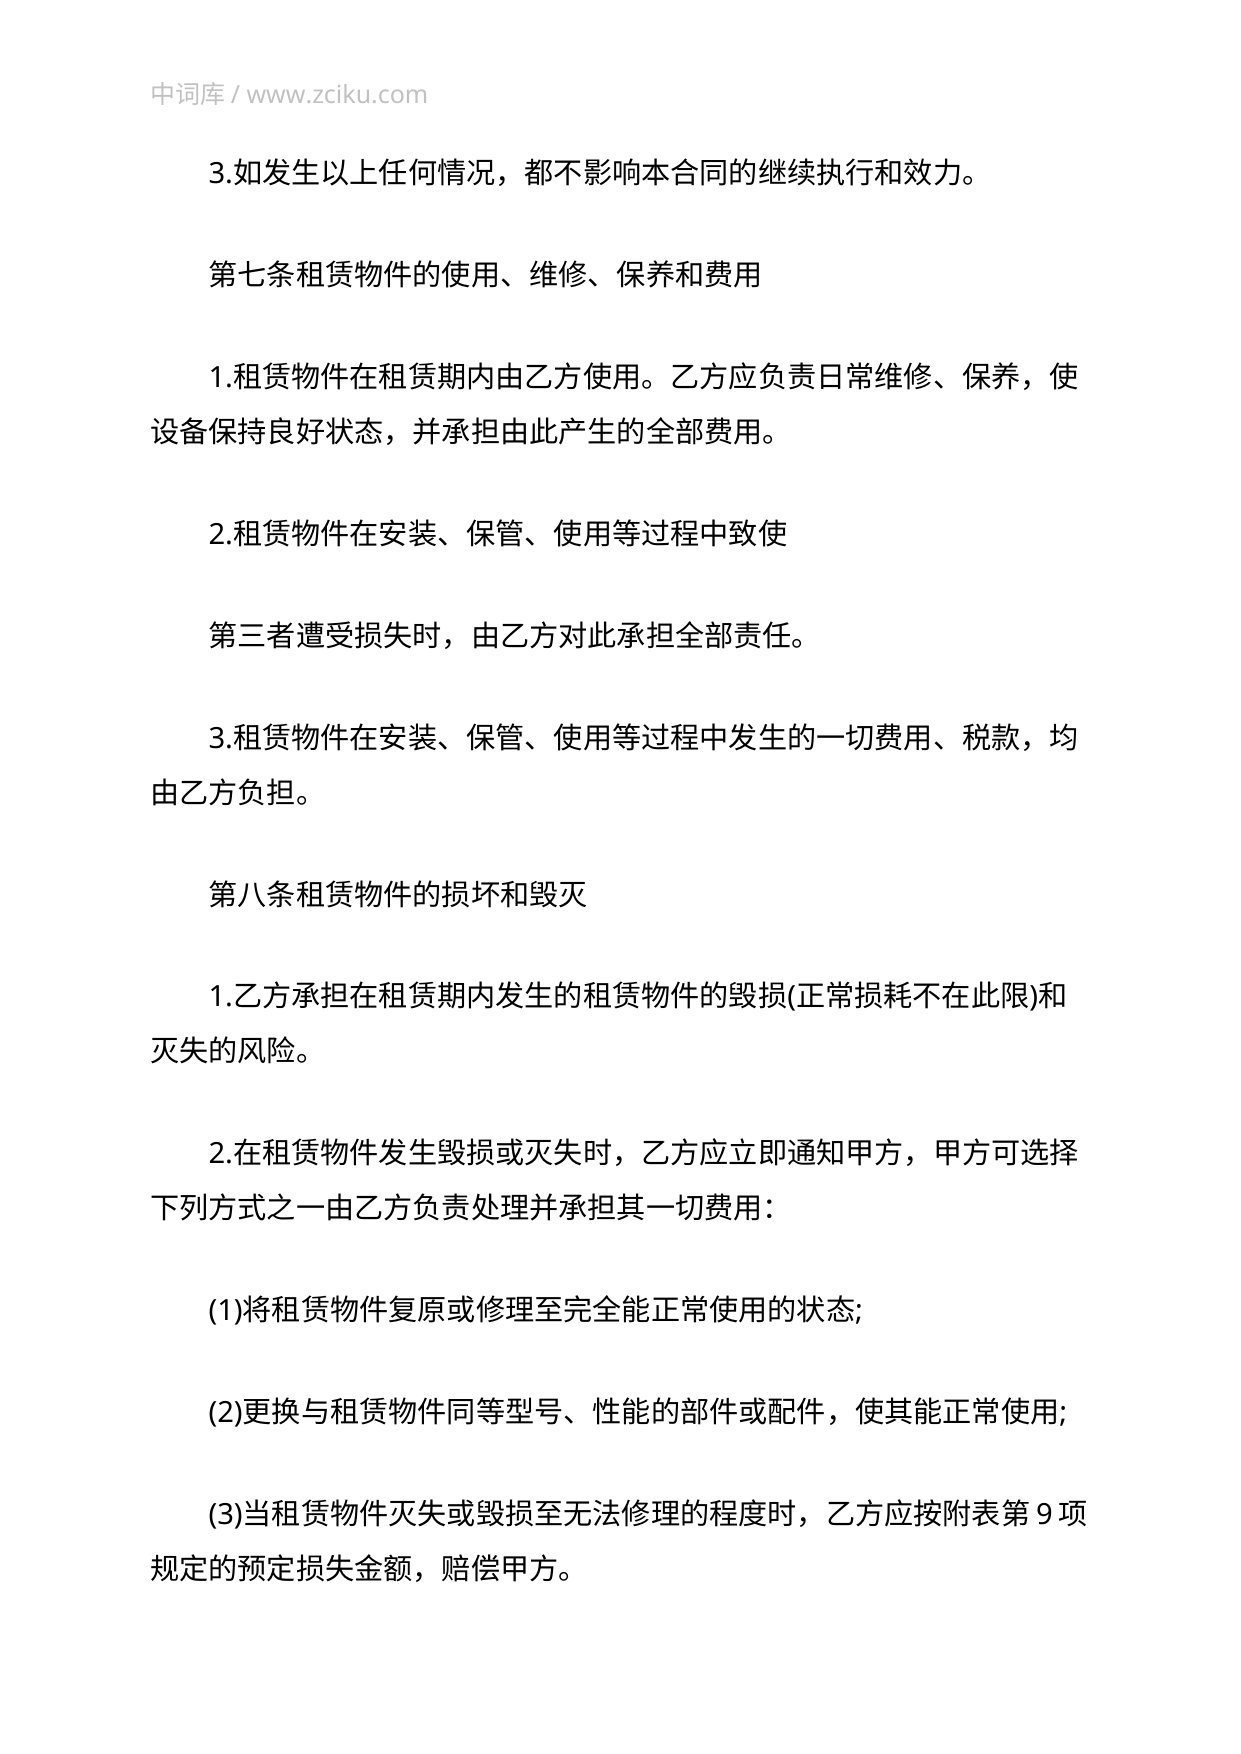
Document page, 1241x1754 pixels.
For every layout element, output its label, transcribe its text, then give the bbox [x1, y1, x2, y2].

text 第八条租赁物件的损坏和毁灭 [150, 871, 1090, 913]
text 3.如发生以上任何情况，都不影响本合同的继续执行和效力。 [150, 150, 1090, 192]
text (2)更换与租赁物件同等型号、性能的部件或配件，使其能正常使用; [150, 1388, 1090, 1431]
text 第三者遭受损失时，由乙方对此承担全部责任。 [150, 612, 1090, 655]
text (1)将租赁物件复原或修理至完全能正常使用的状态; [150, 1286, 1090, 1329]
text (3)当租赁物件灭失或毁损至无法修理的程度时，乙方应按附表第9项规定的预定损失金额，赔偿甲方。 [150, 1490, 1090, 1588]
text 2.在租赁物件发生毁损或灭失时，乙方应立即通知甲方，甲方可选择下列方式之一由乙方负责处理并承担其一切费用： [150, 1129, 1090, 1227]
text 3.租赁物件在安装、保管、使用等过程中发生的一切费用、税款，均由乙方负担。 [150, 714, 1090, 812]
text 第七条租赁物件的使用、维修、保养和费用 [150, 252, 1090, 294]
text 1.租赁物件在租赁期内由乙方使用。乙方应负责日常维修、保养，使设备保持良好状态，并承担由此产生的全部费用。 [150, 354, 1090, 451]
text 2.租赁物件在安装、保管、使用等过程中致使 [150, 511, 1090, 553]
text 1.乙方承担在租赁期内发生的租赁物件的毁损(正常损耗不在此限)和灭失的风险。 [150, 973, 1090, 1070]
